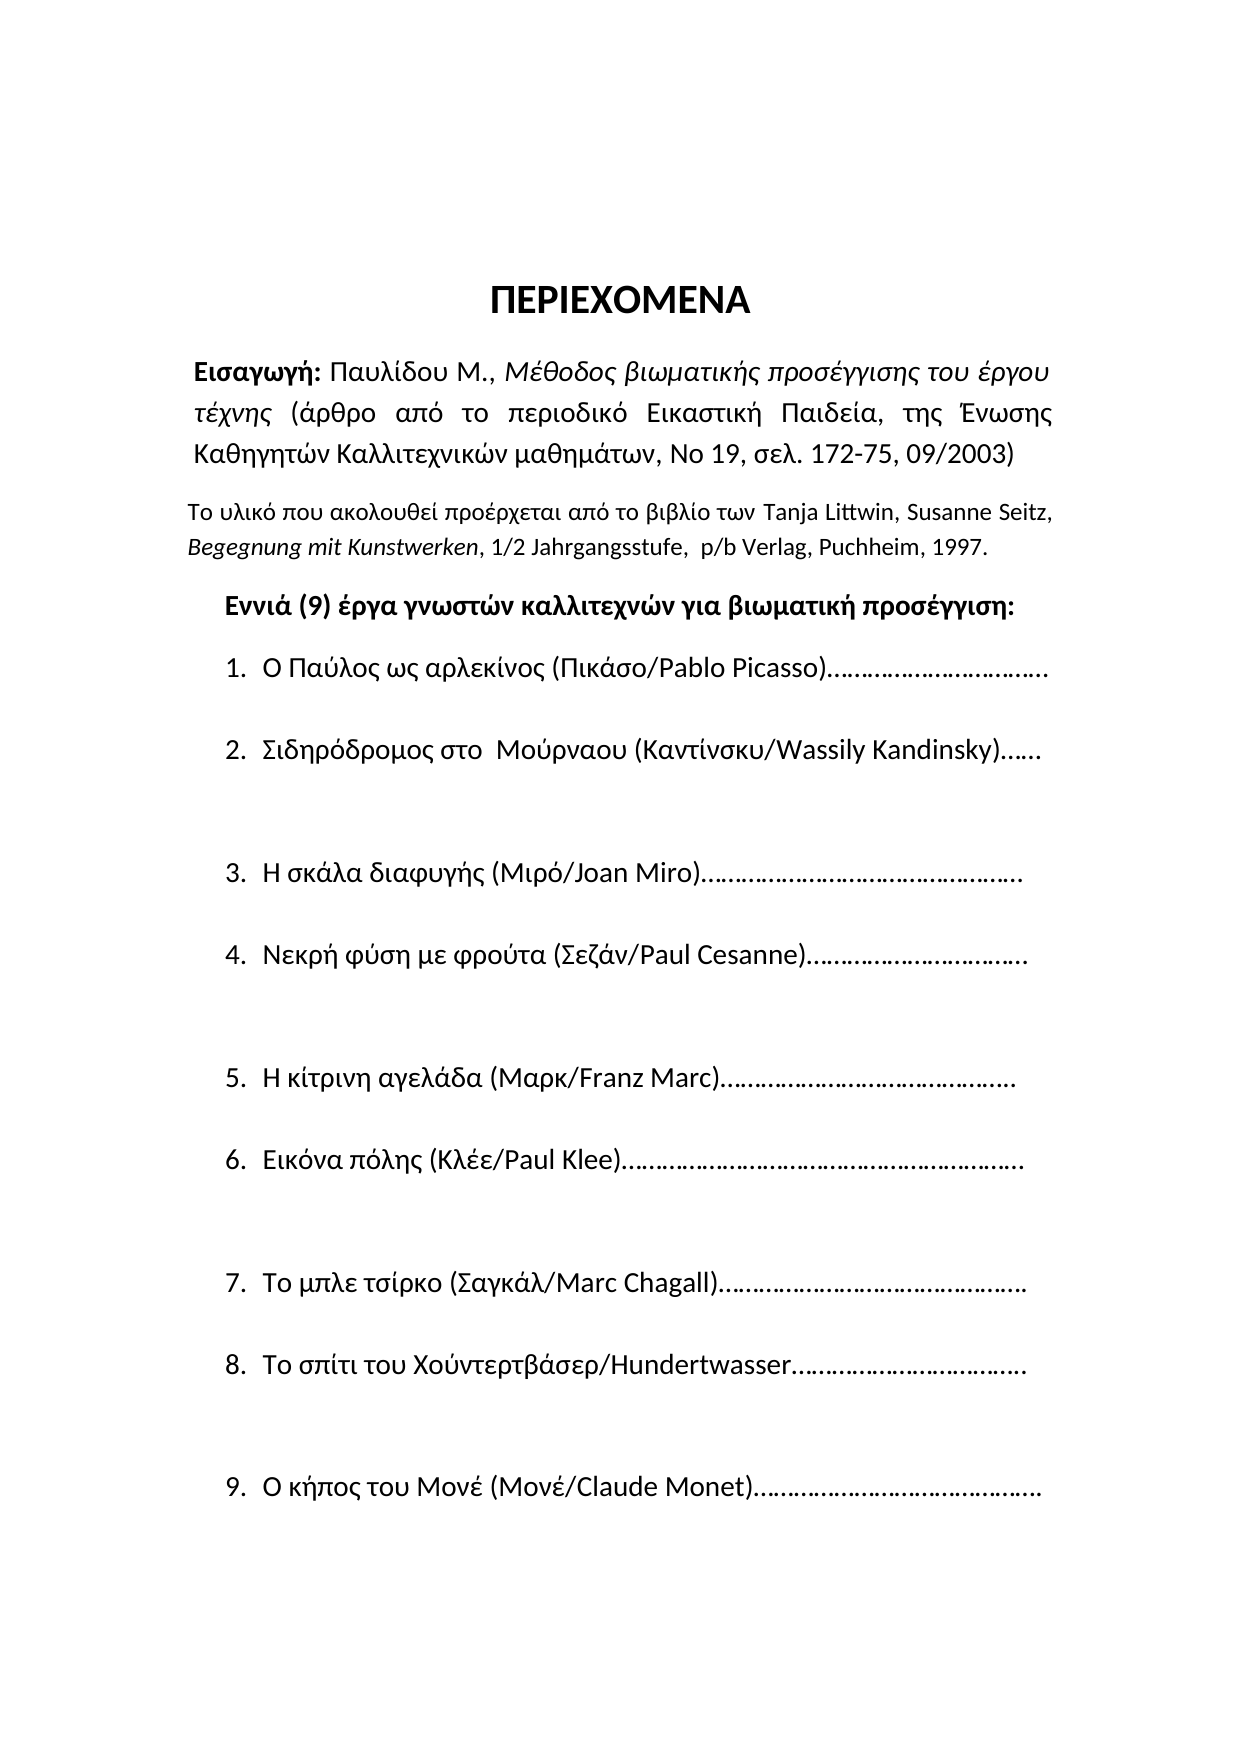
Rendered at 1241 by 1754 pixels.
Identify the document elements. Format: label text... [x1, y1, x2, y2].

list Ο Παύλος ως αρλεκίνος (Πικάσο/Pablo Picasso)…………………………… [225, 649, 1053, 685]
text Το υλικό που ακολουθεί προέρχεται από το βιβλίο των Tanja Littwin, Susanne Seitz, Begegnung mit Kunstwerken, 1/2 Jahrgangsstufe, p/b Verlag, Puchheim, 1997. [187, 496, 1053, 562]
text Εισαγωγή: Παυλίδου Μ., Μέθοδος βιωματικής προσέγγισης του έργου τέχνης (άρθρο από το περιοδικό Εικαστική Παιδεία, της Ένωσης Καθηγητών Καλλιτεχνικών μαθημάτων, No 19, σελ. 172-75, 09/2003) [194, 353, 1053, 470]
text Εννιά (9) έργα γνωστών καλλιτεχνών για βιωματική προσέγγιση: [187, 587, 1053, 623]
text ΠΕΡΙΕΧΟΜΕΝΑ [187, 273, 1053, 324]
list Νεκρή φύση με φρούτα (Σεζάν/Paul Cesanne)…………………………… [225, 936, 1053, 972]
list Το μπλε τσίρκο (Σαγκάλ/Marc Chagall)………………………………………. [225, 1264, 1053, 1299]
list Η κίτρινη αγελάδα (Μαρκ/Franz Marc)…………………………………….. [225, 1059, 1053, 1095]
list Σιδηρόδρομος στο Μούρναου (Καντίνσκυ/Wassily Kandinsky)…… [225, 731, 1053, 767]
list Ο κήπος του Μονέ (Μονέ/Claude Monet)……………………………………. [225, 1468, 1053, 1504]
list Εικόνα πόλης (Κλέε/Paul Klee)…………………………………………………… [225, 1141, 1053, 1177]
list Το σπίτι του Χούντερτβάσερ/Hundertwasser…………………………….. [225, 1346, 1053, 1381]
list Η σκάλα διαφυγής (Μιρό/Joan Miro)………………………………………… [225, 854, 1053, 890]
